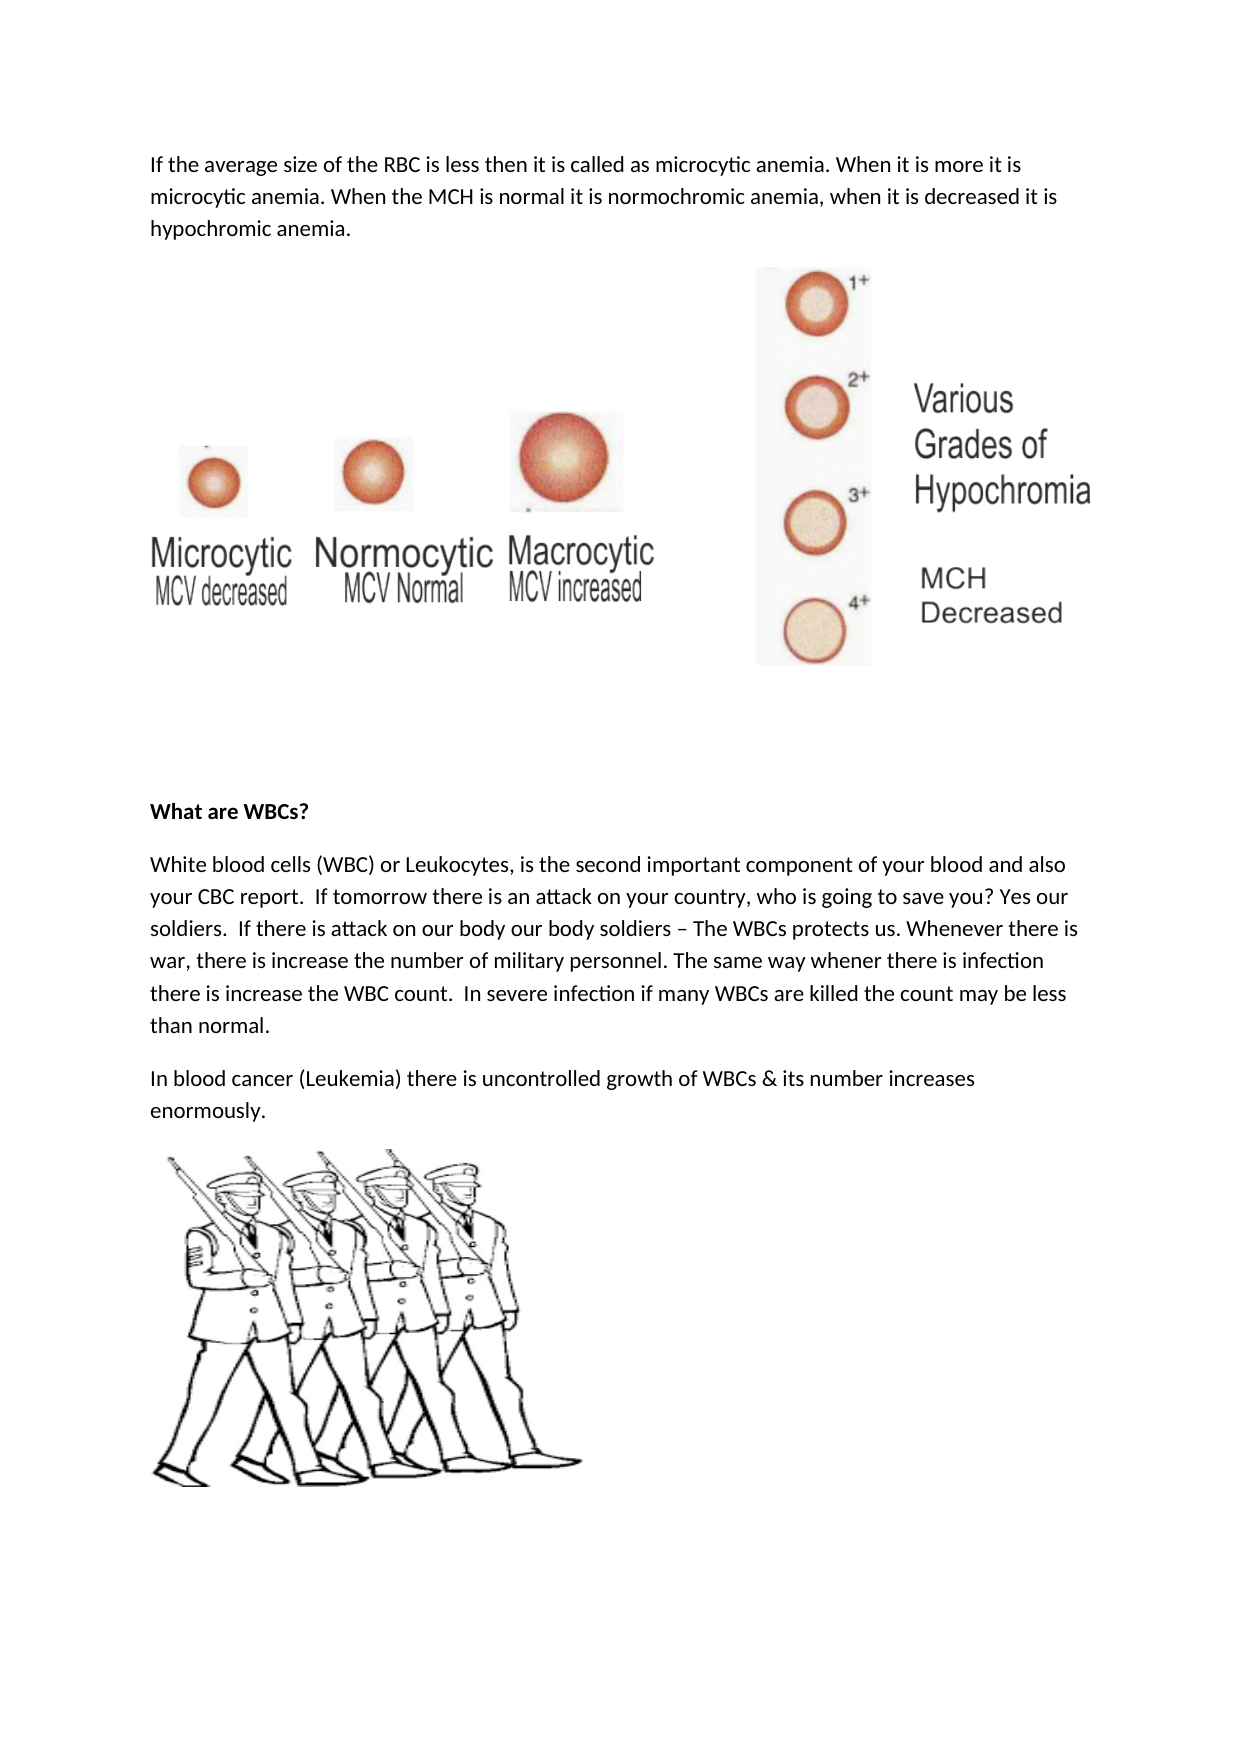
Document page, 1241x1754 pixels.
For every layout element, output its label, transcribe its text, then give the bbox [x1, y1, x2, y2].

picture [150, 267, 1091, 666]
picture [150, 1149, 585, 1487]
text White blood cells (WBC) or Leukocytes, is the second important component of your blood and also your CBC report. If tomorrow there is an attack on your country, who is going to save you? Yes our soldiers. If there is attack on our body our body soldiers – The WBCs protects us. Whenever there is war, there is increase the number of military personnel. The same way whener there is infection there is increase the WBC count. In severe infection if many WBCs are killed the count may be less than normal. [150, 850, 1090, 1039]
text If the average size of the RBC is less then it is called as microcytic anemia. When it is more it is microcytic anemia. When the MCH is normal it is normochromic anemia, when it is decreased it is hypochromic anemia. [150, 150, 1090, 242]
text In blood cancer (Leukemia) there is uncontrolled growth of WBCs & its number increases enormously. [150, 1064, 1090, 1124]
text What are WBCs? [150, 797, 1090, 825]
